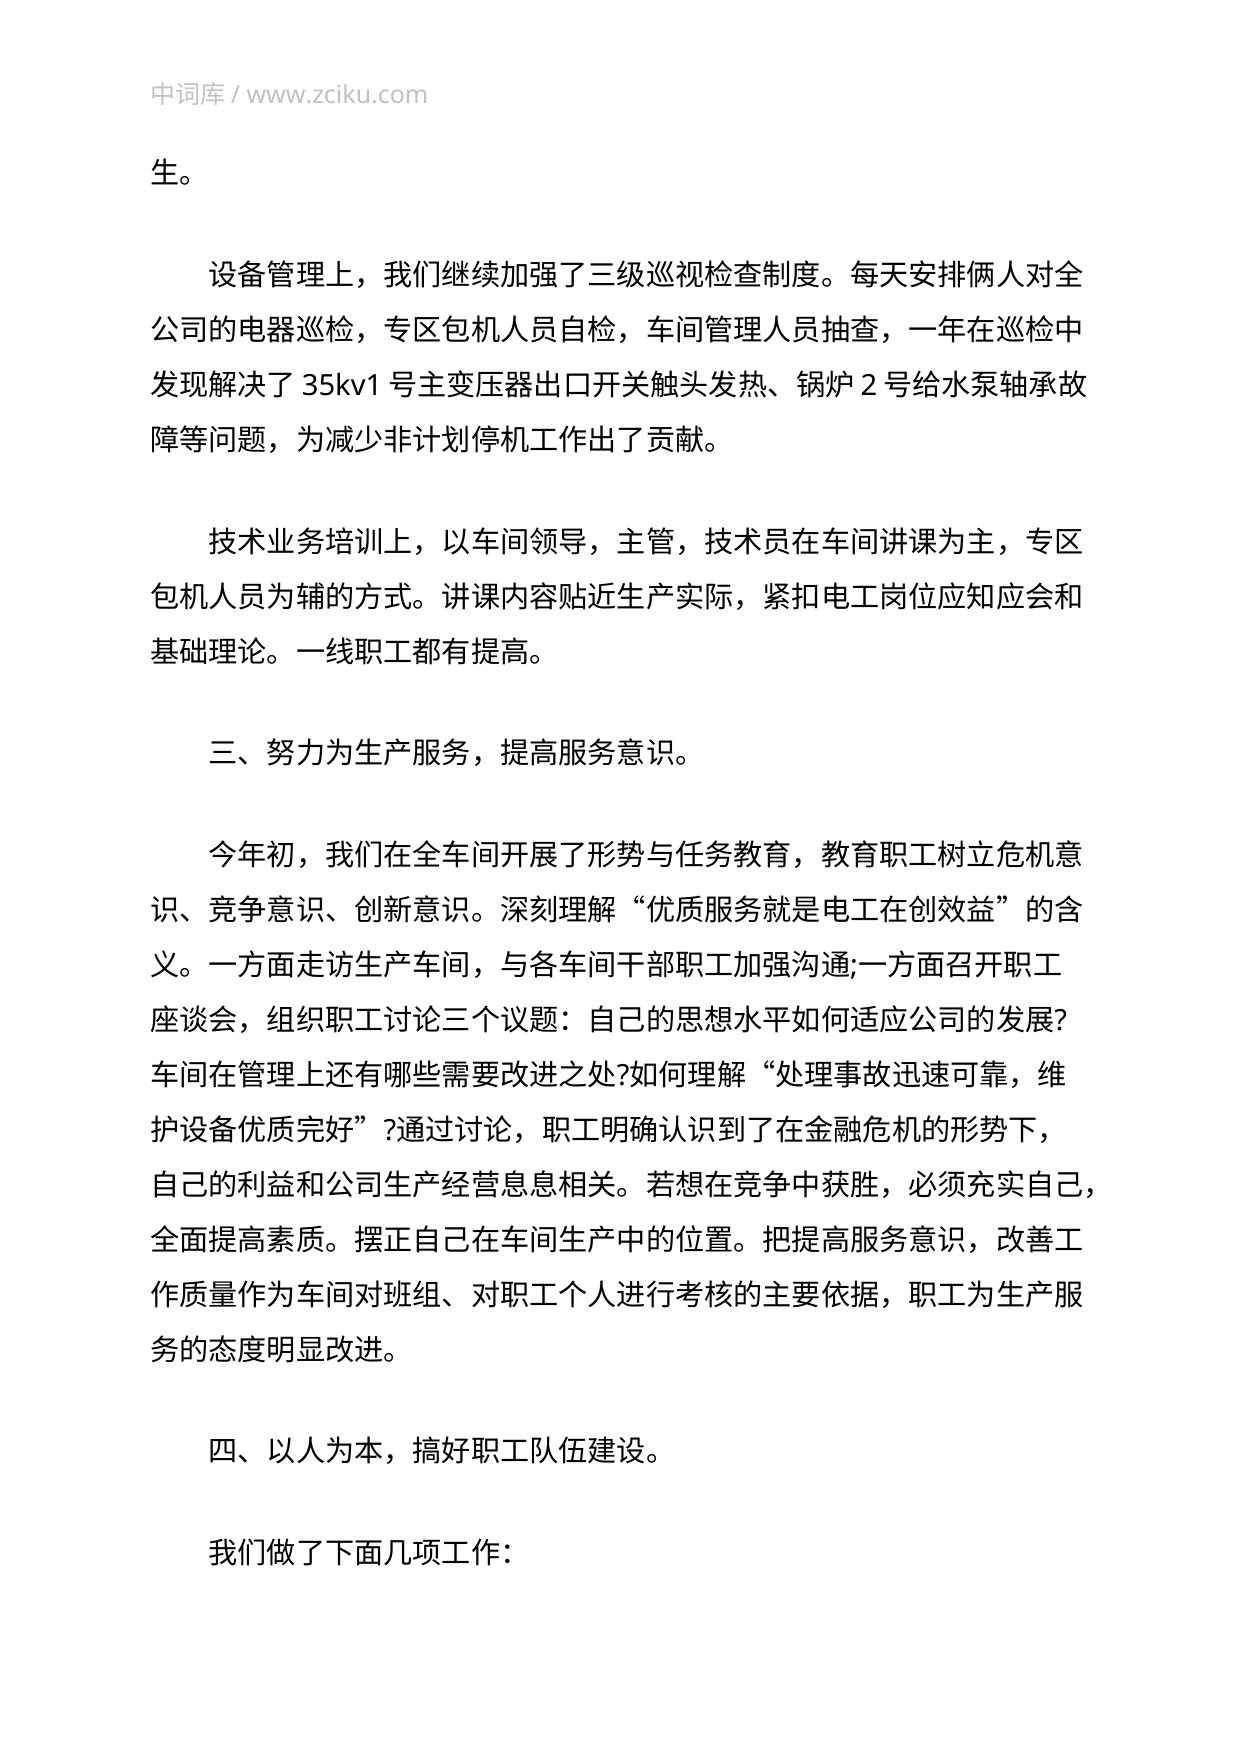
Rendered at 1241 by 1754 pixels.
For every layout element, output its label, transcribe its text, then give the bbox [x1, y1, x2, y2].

text 今年初，我们在全车间开展了形势与任务教育，教育职工树立危机意识、竞争意识、创新意识。深刻理解“优质服务就是电工在创效益”的含义。一方面走访生产车间，与各车间干部职工加强沟通;一方面召开职工座谈会，组织职工讨论三个议题：自己的思想水平如何适应公司的发展?车间在管理上还有哪些需要改进之处?如何理解“处理事故迅速可靠，维护设备优质完好”?通过讨论，职工明确认识到了在金融危机的形势下，自己的利益和公司生产经营息息相关。若想在竞争中获胜，必须充实自己，全面提高素质。摆正自己在车间生产中的位置。把提高服务意识，改善工作质量作为车间对班组、对职工个人进行考核的主要依据，职工为生产服务的态度明显改进。 [150, 832, 1090, 1368]
text 设备管理上，我们继续加强了三级巡视检查制度。每天安排俩人对全公司的电器巡检，专区包机人员自检，车间管理人员抽查，一年在巡检中发现解决了35kv1号主变压器出口开关触头发热、锅炉2号给水泵轴承故障等问题，为减少非计划停机工作出了贡献。 [150, 252, 1090, 459]
text 我们做了下面几项工作： [150, 1530, 1090, 1572]
text 技术业务培训上，以车间领导，主管，技术员在车间讲课为主，专区包机人员为辅的方式。讲课内容贴近生产实际，紧扣电工岗位应知应会和基础理论。一线职工都有提高。 [150, 518, 1090, 670]
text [150, 150, 1090, 192]
text 四、以人为本，搞好职工队伍建设。 [150, 1428, 1090, 1470]
text 三、努力为生产服务，提高服务意识。 [150, 730, 1090, 772]
